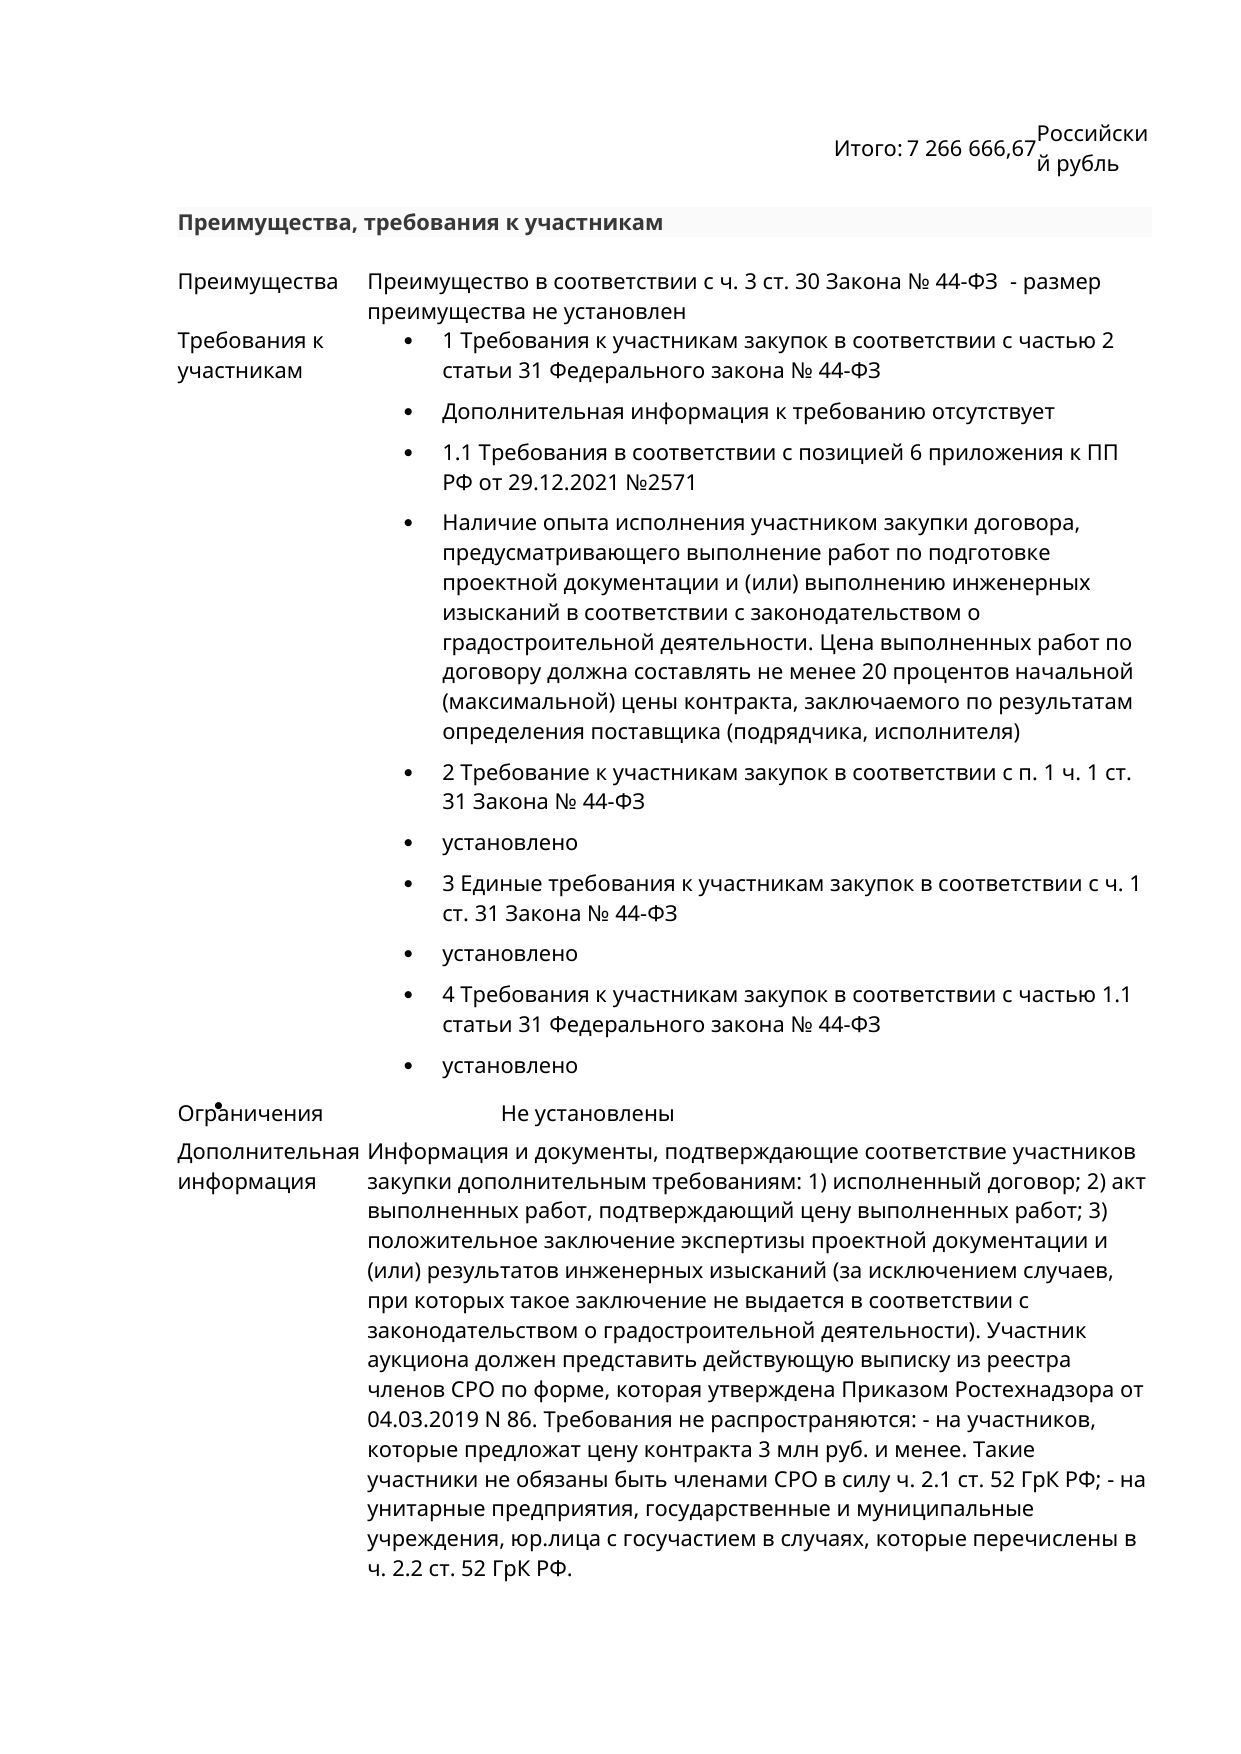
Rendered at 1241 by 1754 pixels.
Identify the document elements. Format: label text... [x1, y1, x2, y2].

table_cell Дополнительная информация [177, 1136, 367, 1583]
table_cell 1 Требования к участникам закупок в соответствии с частью 2 статьи 31 Федерального закона № 44-ФЗ Дополнительная информация к требованию отсутствует 1.1 Требования в соответствии с позицией 6 приложения к ПП РФ от 29.12.2021 №2571 Наличие опыта исполнения участником закупки договора, предусматривающего выполнение работ по подготовке проектной документации и (или) выполнению инженерных изысканий в соответствии с законодательством о градостроительной деятельности. Цена выполненных работ по договору должна составлять не менее 20 процентов начальной (максимальной) цены контракта, заключаемого по результатам определения поставщика (подрядчика, исполнителя) 2 Требование к участникам закупок в соответствии с п. 1 ч. 1 ст. 31 Закона № 44-ФЗ установлено 3 Единые требования к участникам закупок в соответствии с ч. 1 ст. 31 Закона № 44-ФЗ установлено 4 Требования к участникам закупок в соответствии с частью 1.1 статьи 31 Федерального закона № 44-ФЗ установлено [367, 326, 1152, 1090]
text Преимущества, требования к участникам [177, 207, 1152, 237]
table_cell Российский рубль [1036, 118, 1152, 178]
table_cell Итого: [177, 118, 903, 178]
table_cell 7 266 666,67 [903, 118, 1036, 178]
table_cell Требования к участникам [177, 326, 367, 1090]
table_header Преимущество в соответствии с ч. 3 ст. 30 Закона № 44-ФЗ - размер преимущества не установлен [367, 266, 1152, 325]
table_header Преимущества [177, 266, 367, 325]
table_cell [177, 1090, 1152, 1136]
table_cell Информация и документы, подтверждающие соответствие участников закупки дополнительным требованиям: 1) исполненный договор; 2) акт выполненных работ, подтверждающий цену выполненных работ; 3) положительное заключение экспертизы проектной документации и (или) результатов инженерных изысканий (за исключением случаев, при которых такое заключение не выдается в соответствии с законодательством о градостроительной деятельности). Участник аукциона должен представить действующую выписку из реестра членов СРО по форме, которая утверждена Приказом Ростехнадзора от 04.03.2019 N 86. Требования не распространяются: - на участников, которые предложат цену контракта 3 млн руб. и менее. Такие участники не обязаны быть членами СРО в силу ч. 2.1 ст. 52 ГрК РФ; - на унитарные предприятия, государственные и муниципальные учреждения, юр.лица с госучастием в случаях, которые перечислены в ч. 2.2 ст. 52 ГрК РФ. [367, 1136, 1152, 1583]
